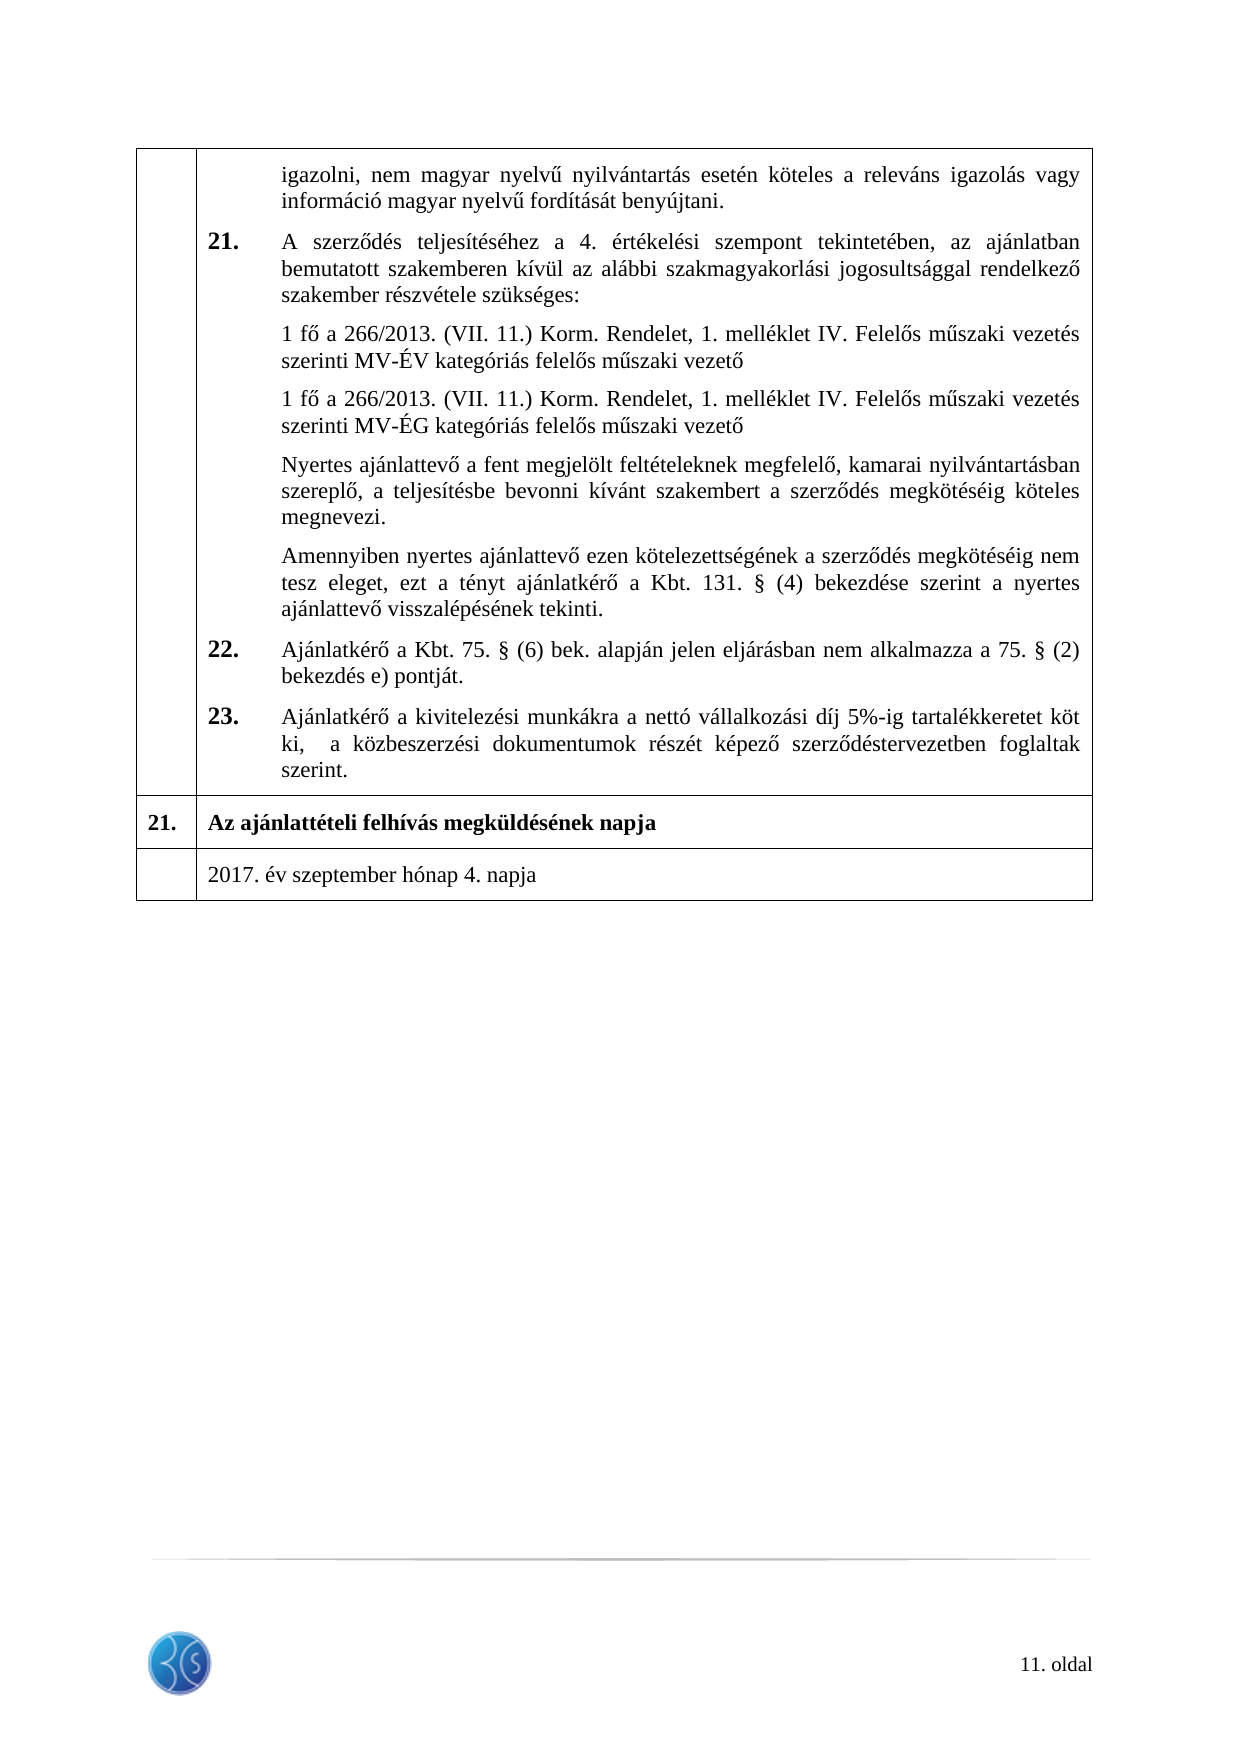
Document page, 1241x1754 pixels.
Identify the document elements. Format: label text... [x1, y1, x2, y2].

picture [147, 1552, 1093, 1566]
table_cell Az ajánlattételi felhívás megküldésének napja [197, 796, 1092, 848]
picture [147, 1631, 212, 1696]
table_cell [137, 149, 196, 795]
table_cell [137, 849, 196, 900]
table_cell 2017. év szeptember hónap 4. napja [197, 849, 1092, 900]
table_cell [137, 796, 196, 848]
